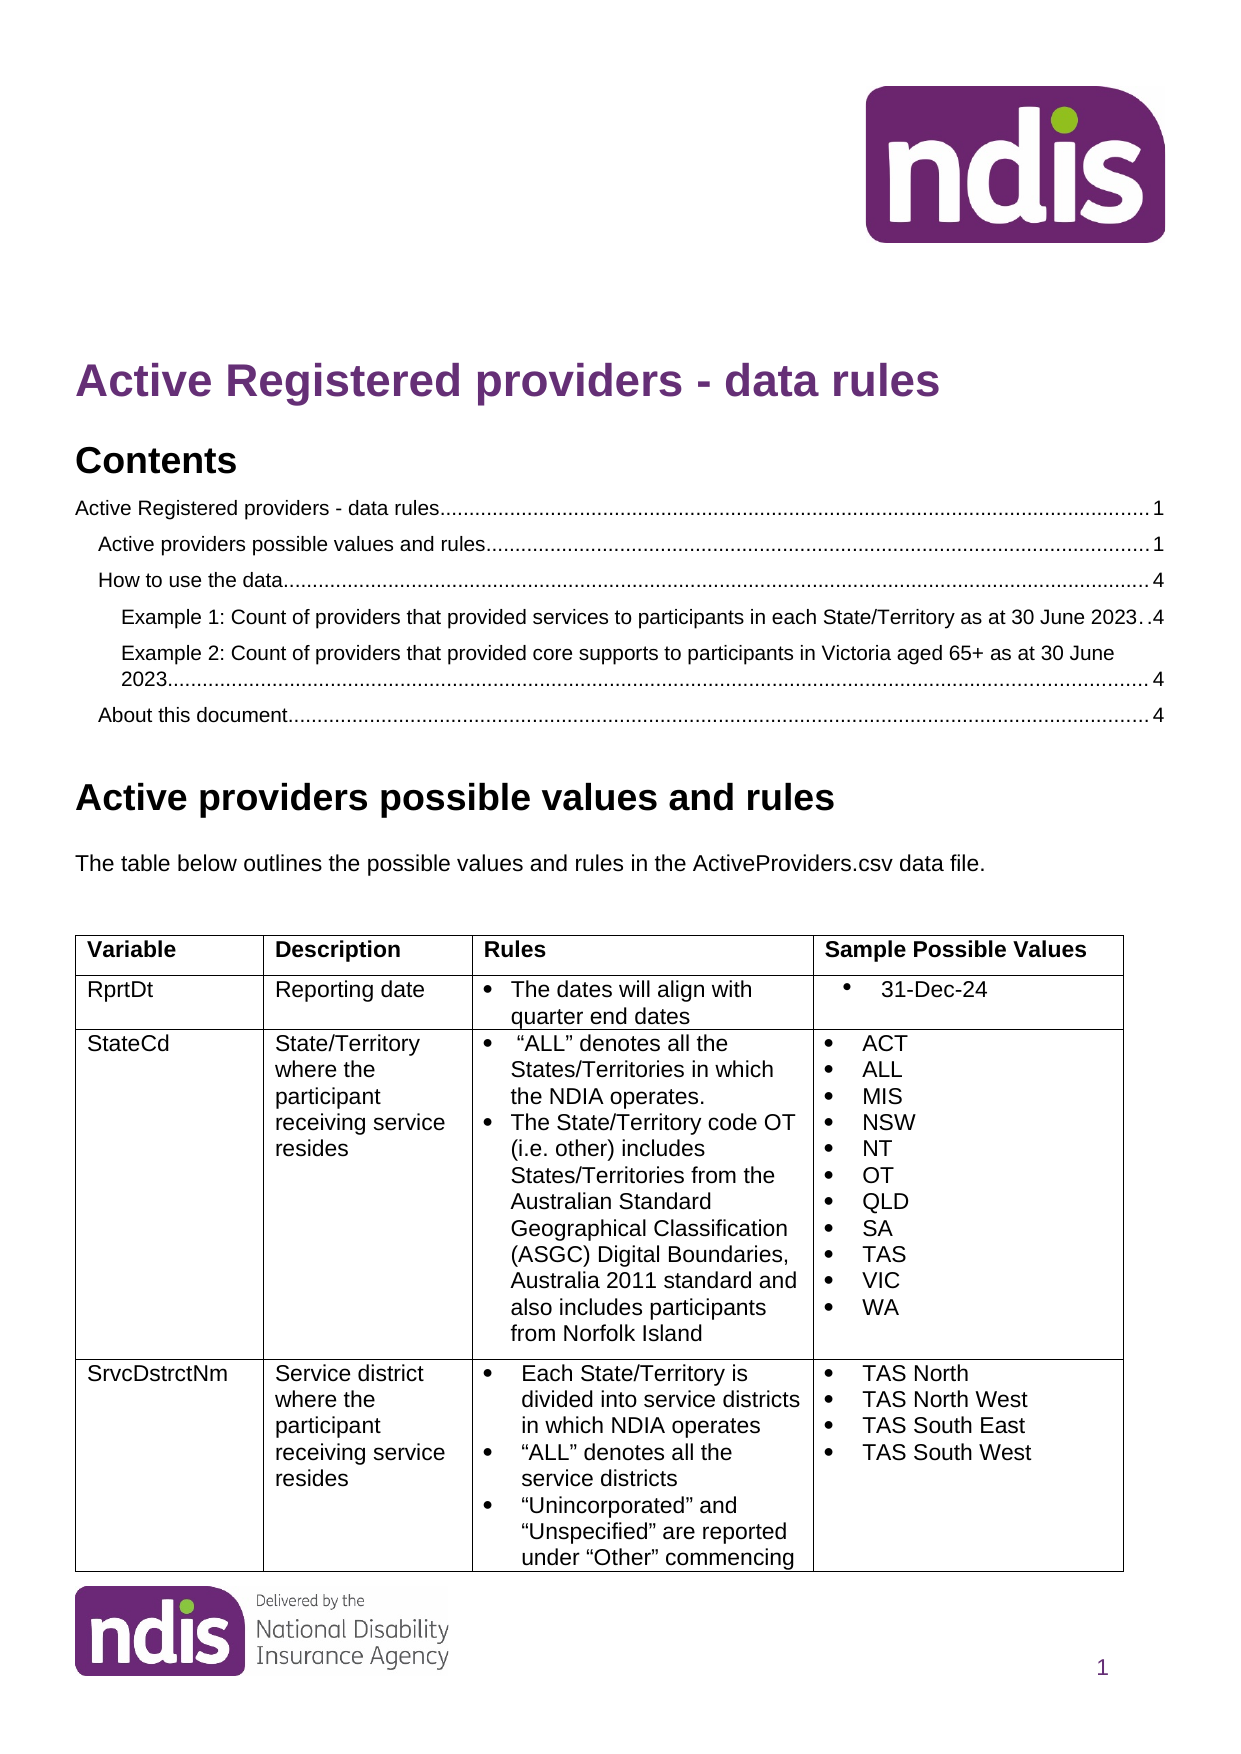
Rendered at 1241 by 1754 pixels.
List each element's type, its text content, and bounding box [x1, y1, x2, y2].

table_cell StateCd [76, 1030, 263, 1359]
table_header Description [264, 936, 472, 975]
table_header Variable [76, 936, 263, 975]
table_cell The dates will align with quarter end dates [473, 976, 813, 1029]
table_cell RprtDt [76, 976, 263, 1029]
table_cell SrvcDstrctNm [76, 1360, 263, 1571]
table_cell ACT ALL MIS NSW NT OT QLD SA TAS VIC WA [814, 1030, 1123, 1359]
table_cell 31-Dec-24 [814, 976, 1123, 1029]
table_header Rules [473, 936, 813, 975]
table_header Sample Possible Values [814, 936, 1123, 975]
picture [75, 1586, 449, 1676]
table_cell TAS North TAS North West TAS South East TAS South West [814, 1360, 1123, 1571]
text The table below outlines the possible values and rules in the ActiveProviders.csv data file. [75, 850, 1165, 876]
table_cell “ALL” denotes all the States/Territories in which the NDIA operates. The State/Territory code OT (i.e. other) includes States/Territories from the Australian Standard Geographical Classification (ASGC) Digital Boundaries, Australia 2011 standard and also includes participants from Norfolk Island [473, 1030, 813, 1359]
subtitle Active Registered providers - data rules [75, 353, 1165, 406]
subtitle Active providers possible values and rules [75, 775, 1165, 818]
table_cell State/Territory where the participant receiving service resides [264, 1030, 472, 1359]
table_cell Service district where the participant receiving service resides [264, 1360, 472, 1571]
table_cell Reporting date [264, 976, 472, 1029]
picture [865, 86, 1166, 243]
